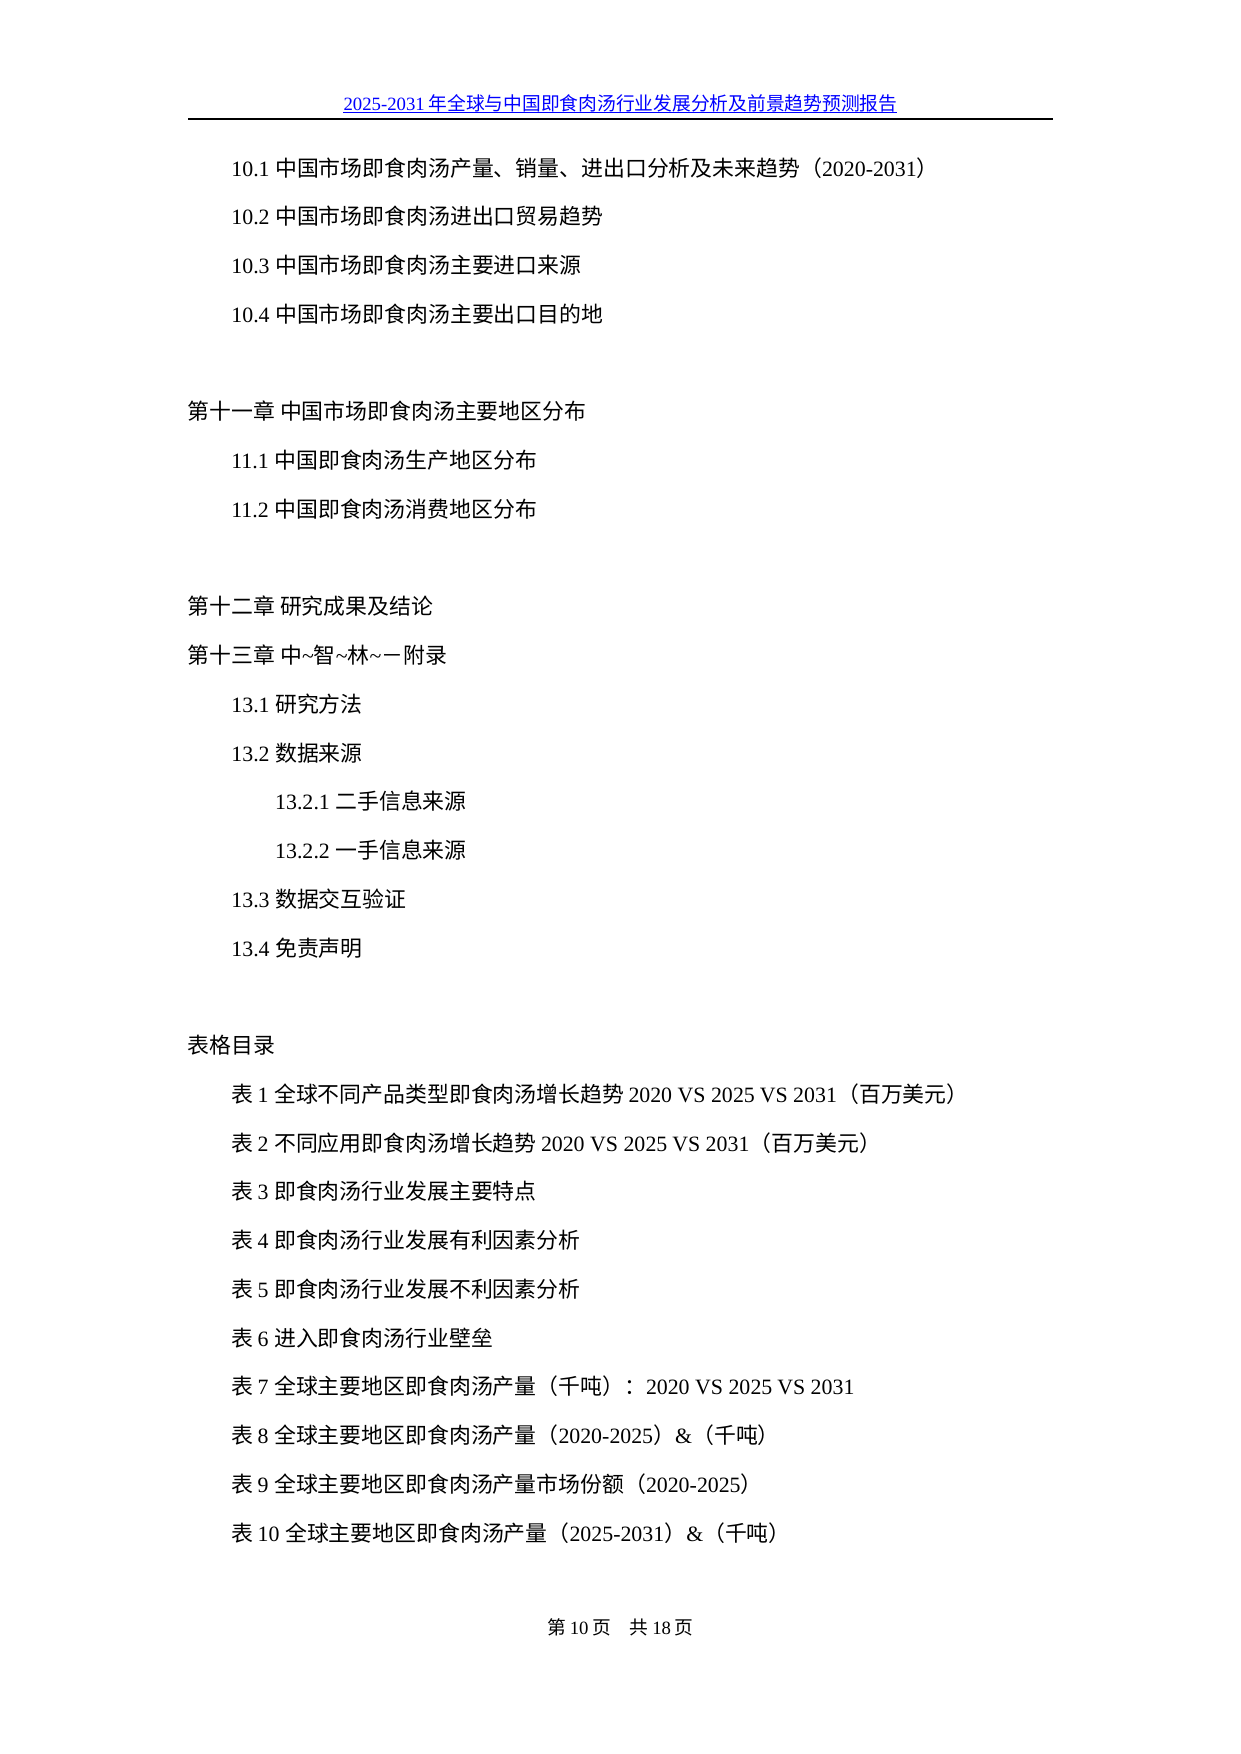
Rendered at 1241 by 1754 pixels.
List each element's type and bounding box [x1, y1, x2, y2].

text [187, 150, 1053, 1548]
